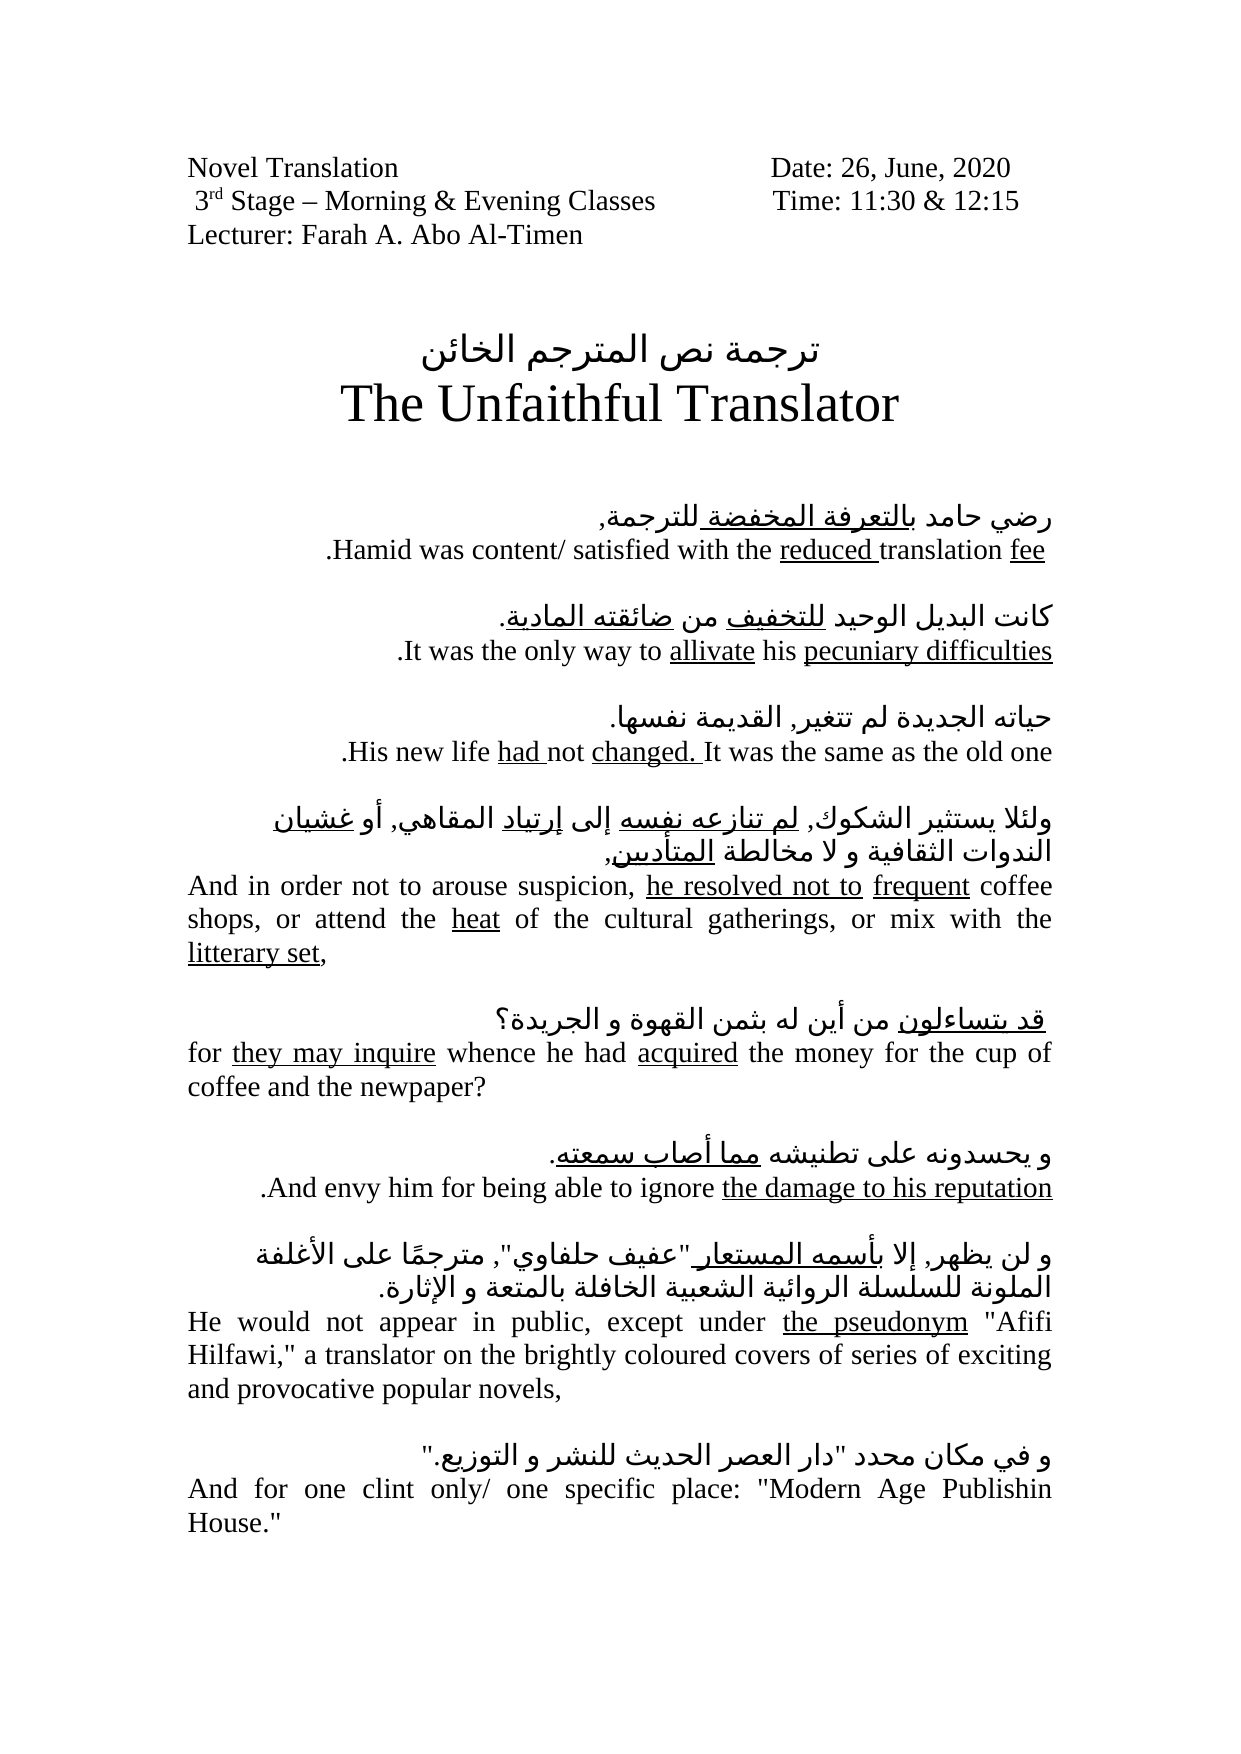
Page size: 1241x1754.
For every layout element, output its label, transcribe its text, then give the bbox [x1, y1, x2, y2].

text قد يتساءلون من أين له بثمن القهوة و الجريدة؟ [187, 1002, 1053, 1036]
text و في مكان محدد "دار العصر الحديث للنشر و التوزيع." [187, 1438, 1053, 1472]
text He would not appear in public, except under the pseudonym "Afifi Hilfawi," a translator on the brightly coloured covers of series of exciting and provocative popular novels, [187, 1304, 1053, 1404]
text His new life had not changed. It was the same as the old one. [187, 734, 1053, 767]
text حياته الجديدة لم تتغير, القديمة نفسها. [187, 700, 1053, 734]
text The Unfaithful Translator [187, 370, 1053, 433]
text 3rd Stage – Morning & Evening Classes Time: 11:30 & 12:15 [187, 183, 1053, 217]
text Hamid was content/ satisfied with the reduced translation fee. [187, 532, 1053, 566]
text And for one clint only/ one specific place: "Modern Age Publishin House." [187, 1472, 1053, 1539]
text And envy him for being able to ignore the damage to his reputation. [187, 1170, 1053, 1203]
text ولئلا يستثير الشكوك, لم تنازعه نفسه إلى إرتياد المقاهي, أو غشيان الندوات الثقافية و لا مخالطة المتأدبين, [187, 801, 1053, 868]
text Lecturer: Farah A. Abo Al-Timen [187, 217, 1053, 251]
text for they may inquire whence he had acquired the money for the cup of coffee and the newpaper? [187, 1036, 1053, 1103]
text و لن يظهر, إلا بأسمه المستعار "عفيف حلفاوي", مترجمًا على الأغلفة الملونة للسلسلة الروائية الشعبية الخافلة بالمتعة و الإثارة. [187, 1237, 1053, 1304]
text رضي حامد بالتعرفة المخفضة للترجمة, [187, 499, 1053, 532]
text And in order not to arouse suspicion, he resolved not to frequent coffee shops, or attend the heat of the cultural gatherings, or mix with the litterary set, [187, 868, 1053, 968]
text Novel Translation Date: 26, June, 2020 [187, 150, 1053, 183]
text كانت البديل الوحيد للتخفيف من ضائقته المادية. [187, 599, 1053, 633]
text It was the only way to allivate his pecuniary difficulties. [187, 633, 1053, 667]
text و يحسدونه على تطنيشه مما أصاب سمعته. [187, 1136, 1053, 1170]
text ترجمة نص المترجم الخائن [187, 327, 1053, 370]
